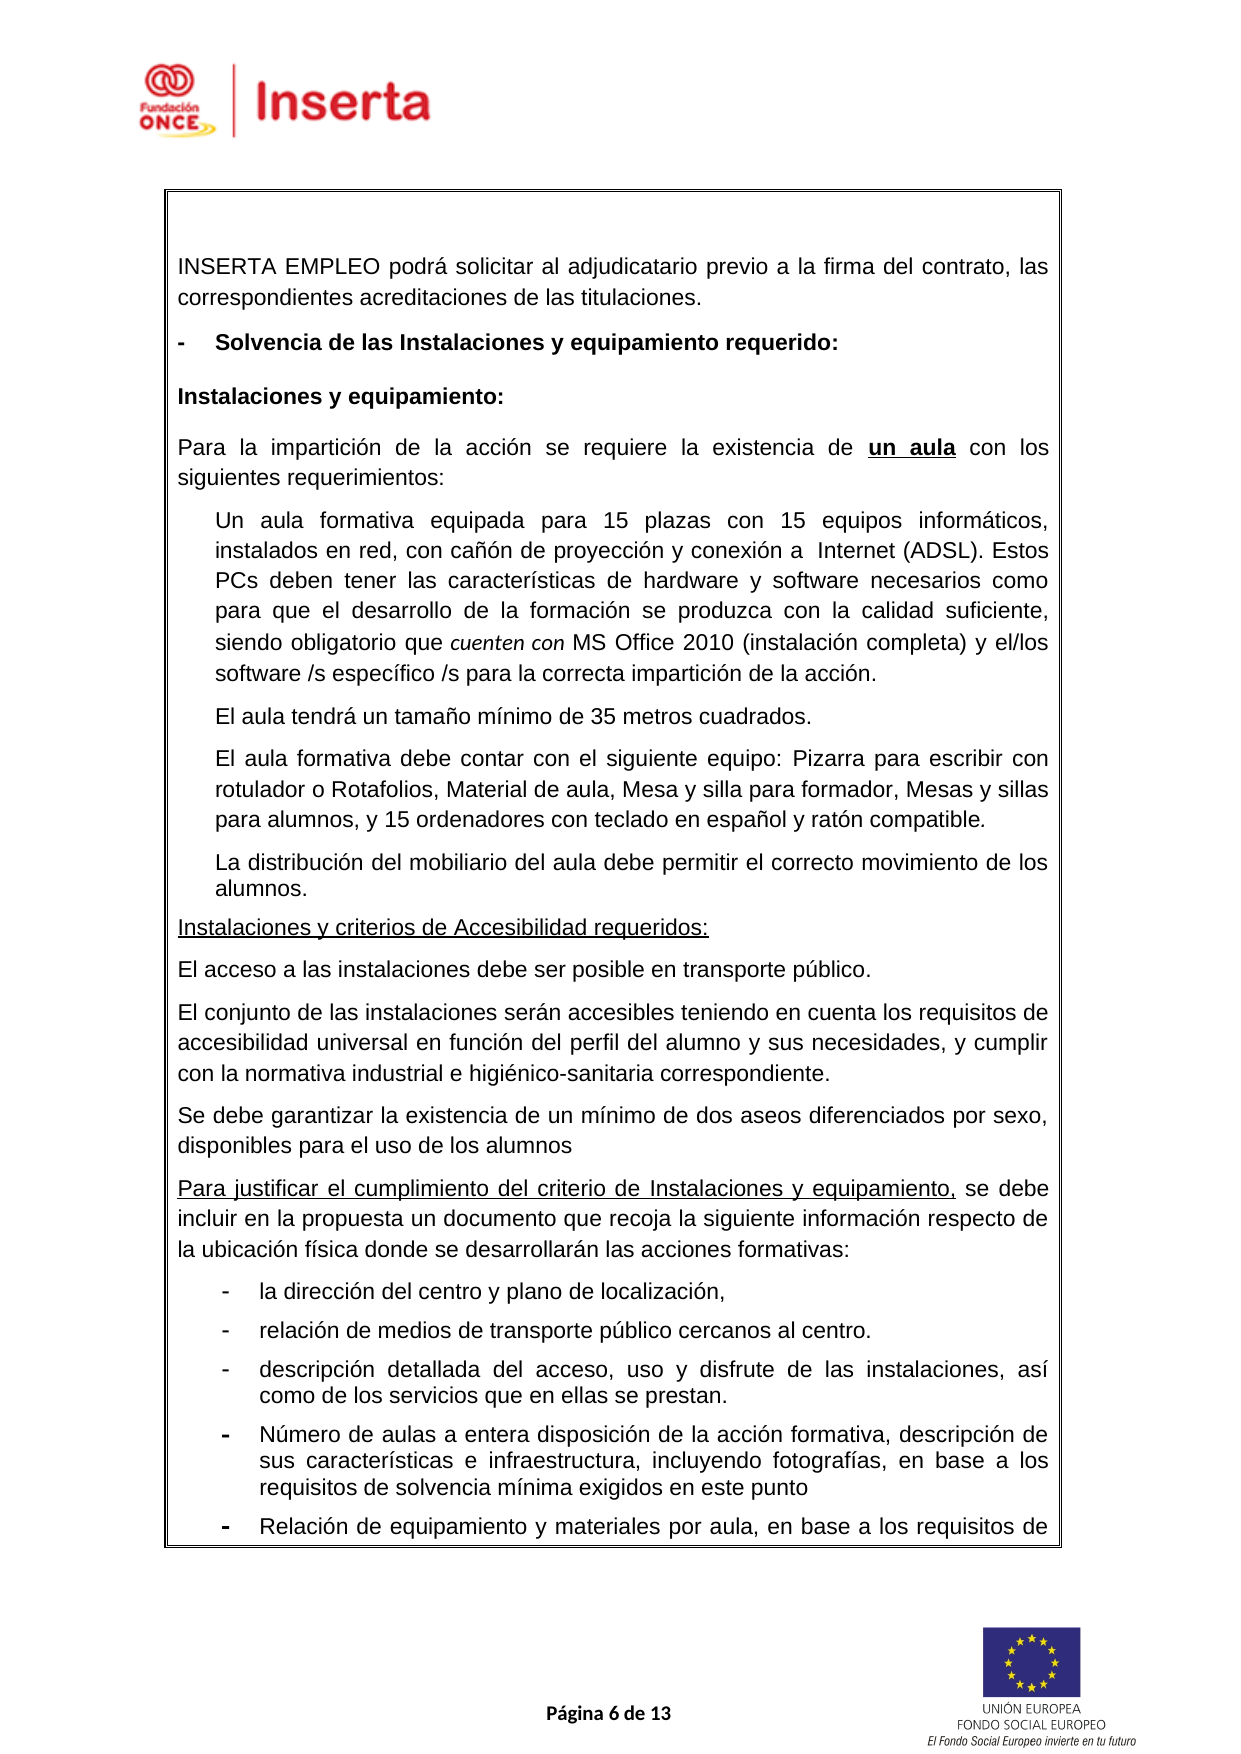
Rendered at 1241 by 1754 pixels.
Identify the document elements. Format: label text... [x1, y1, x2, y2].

picture [927, 1627, 1136, 1748]
picture [121, 50, 448, 152]
